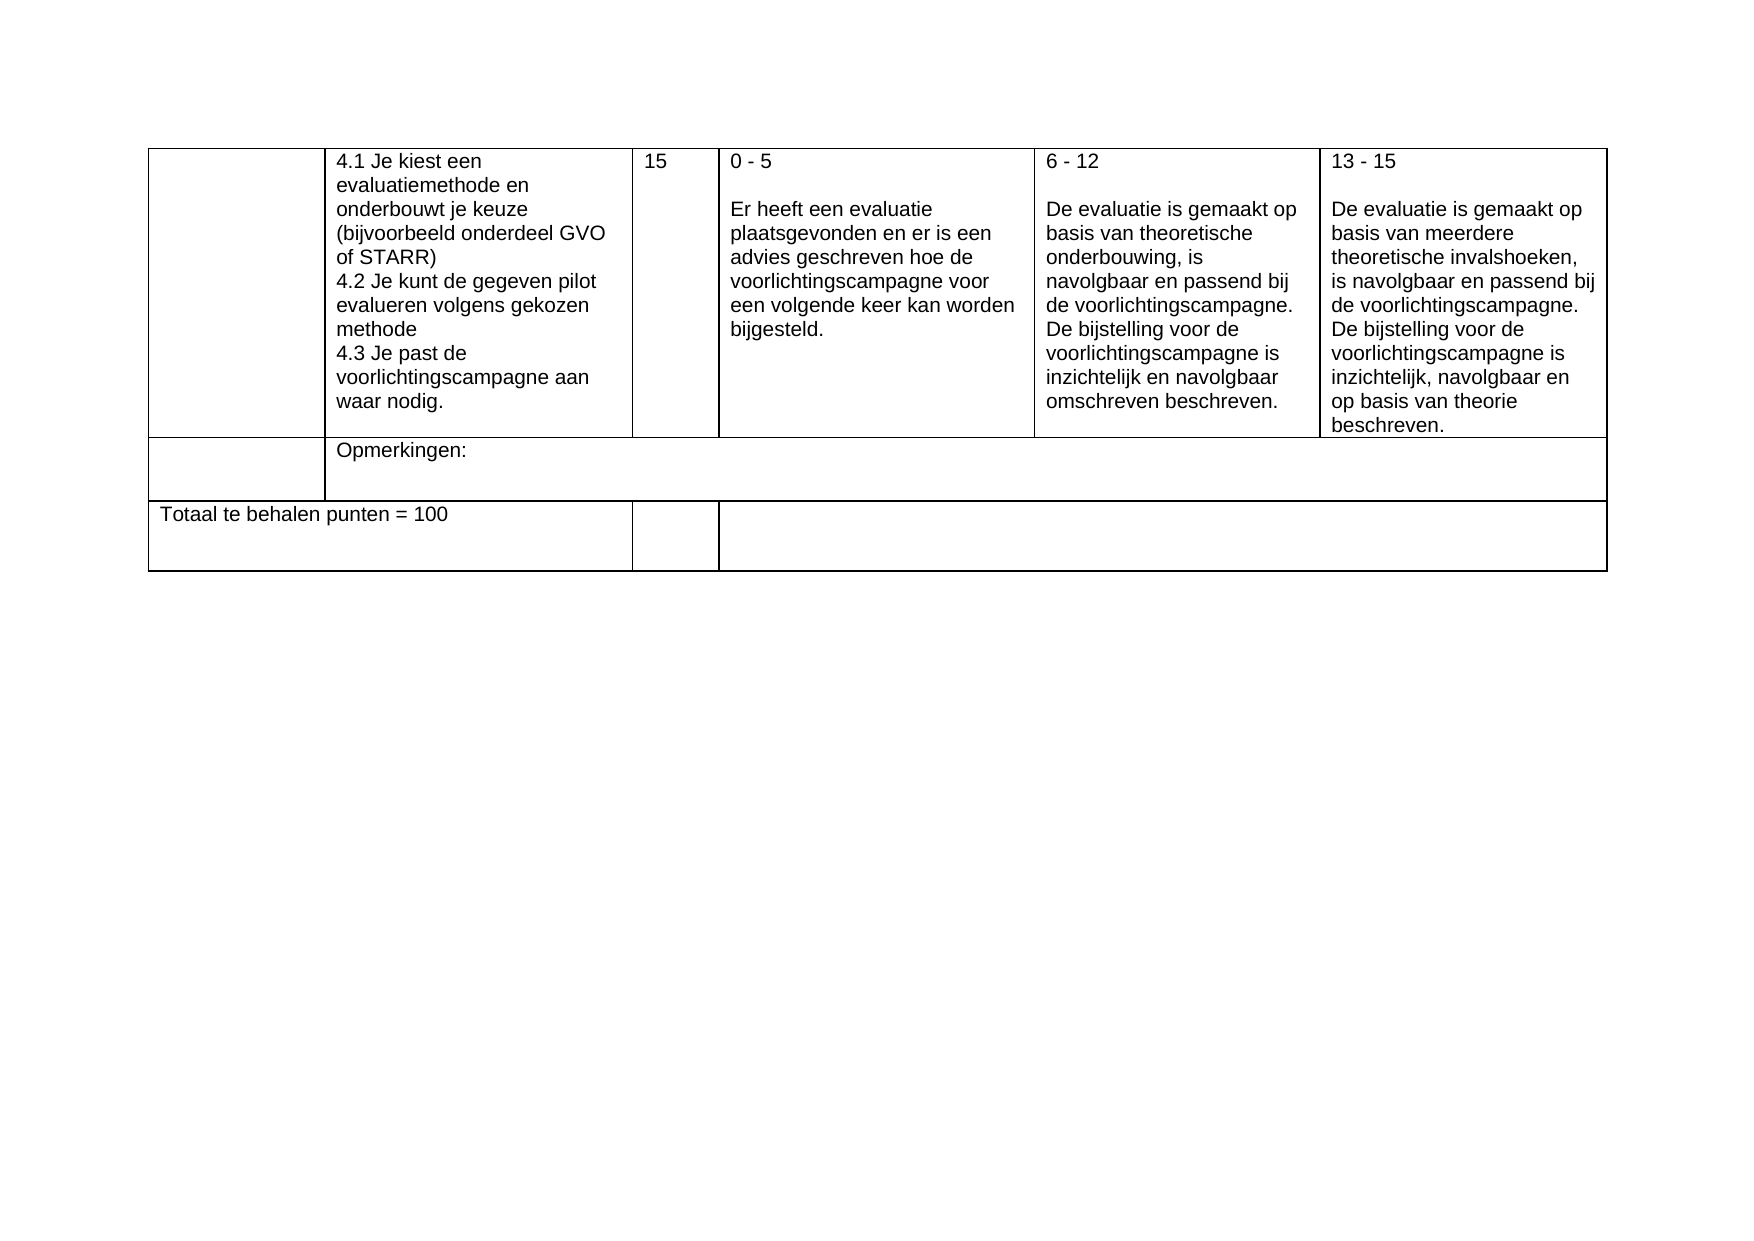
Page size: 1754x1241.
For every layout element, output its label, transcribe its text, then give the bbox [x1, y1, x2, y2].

table_cell [720, 502, 1606, 570]
table_cell [633, 502, 718, 570]
table_header 13 - 15 De evaluatie is gemaakt op basis van meerdere theoretische invalshoeken, is navolgbaar en passend bij de voorlichtingscampagne. De bijstelling voor de voorlichtingscampagne is inzichtelijk, navolgbaar en op basis van theorie beschreven. [1321, 149, 1606, 437]
table_cell Opmerkingen: [326, 438, 1606, 500]
table_header 4.1 Je kiest een evaluatiemethode en onderbouwt je keuze (bijvoorbeeld onderdeel GVO of STARR) 4.2 Je kunt de gegeven pilot evalueren volgens gekozen methode 4.3 Je past de voorlichtingscampagne aan waar nodig. [326, 149, 632, 437]
table_header 0 - 5 Er heeft een evaluatie plaatsgevonden en er is een advies geschreven hoe de voorlichtingscampagne voor een volgende keer kan worden bijgesteld. [720, 149, 1034, 437]
table_header 6 - 12 De evaluatie is gemaakt op basis van theoretische onderbouwing, is navolgbaar en passend bij de voorlichtingscampagne. De bijstelling voor de voorlichtingscampagne is inzichtelijk en navolgbaar omschreven beschreven. [1035, 149, 1319, 437]
table_cell [149, 438, 324, 500]
table_cell Totaal te behalen punten = 100 [149, 502, 632, 570]
table_header 15 [633, 149, 718, 437]
table_header [149, 149, 324, 437]
